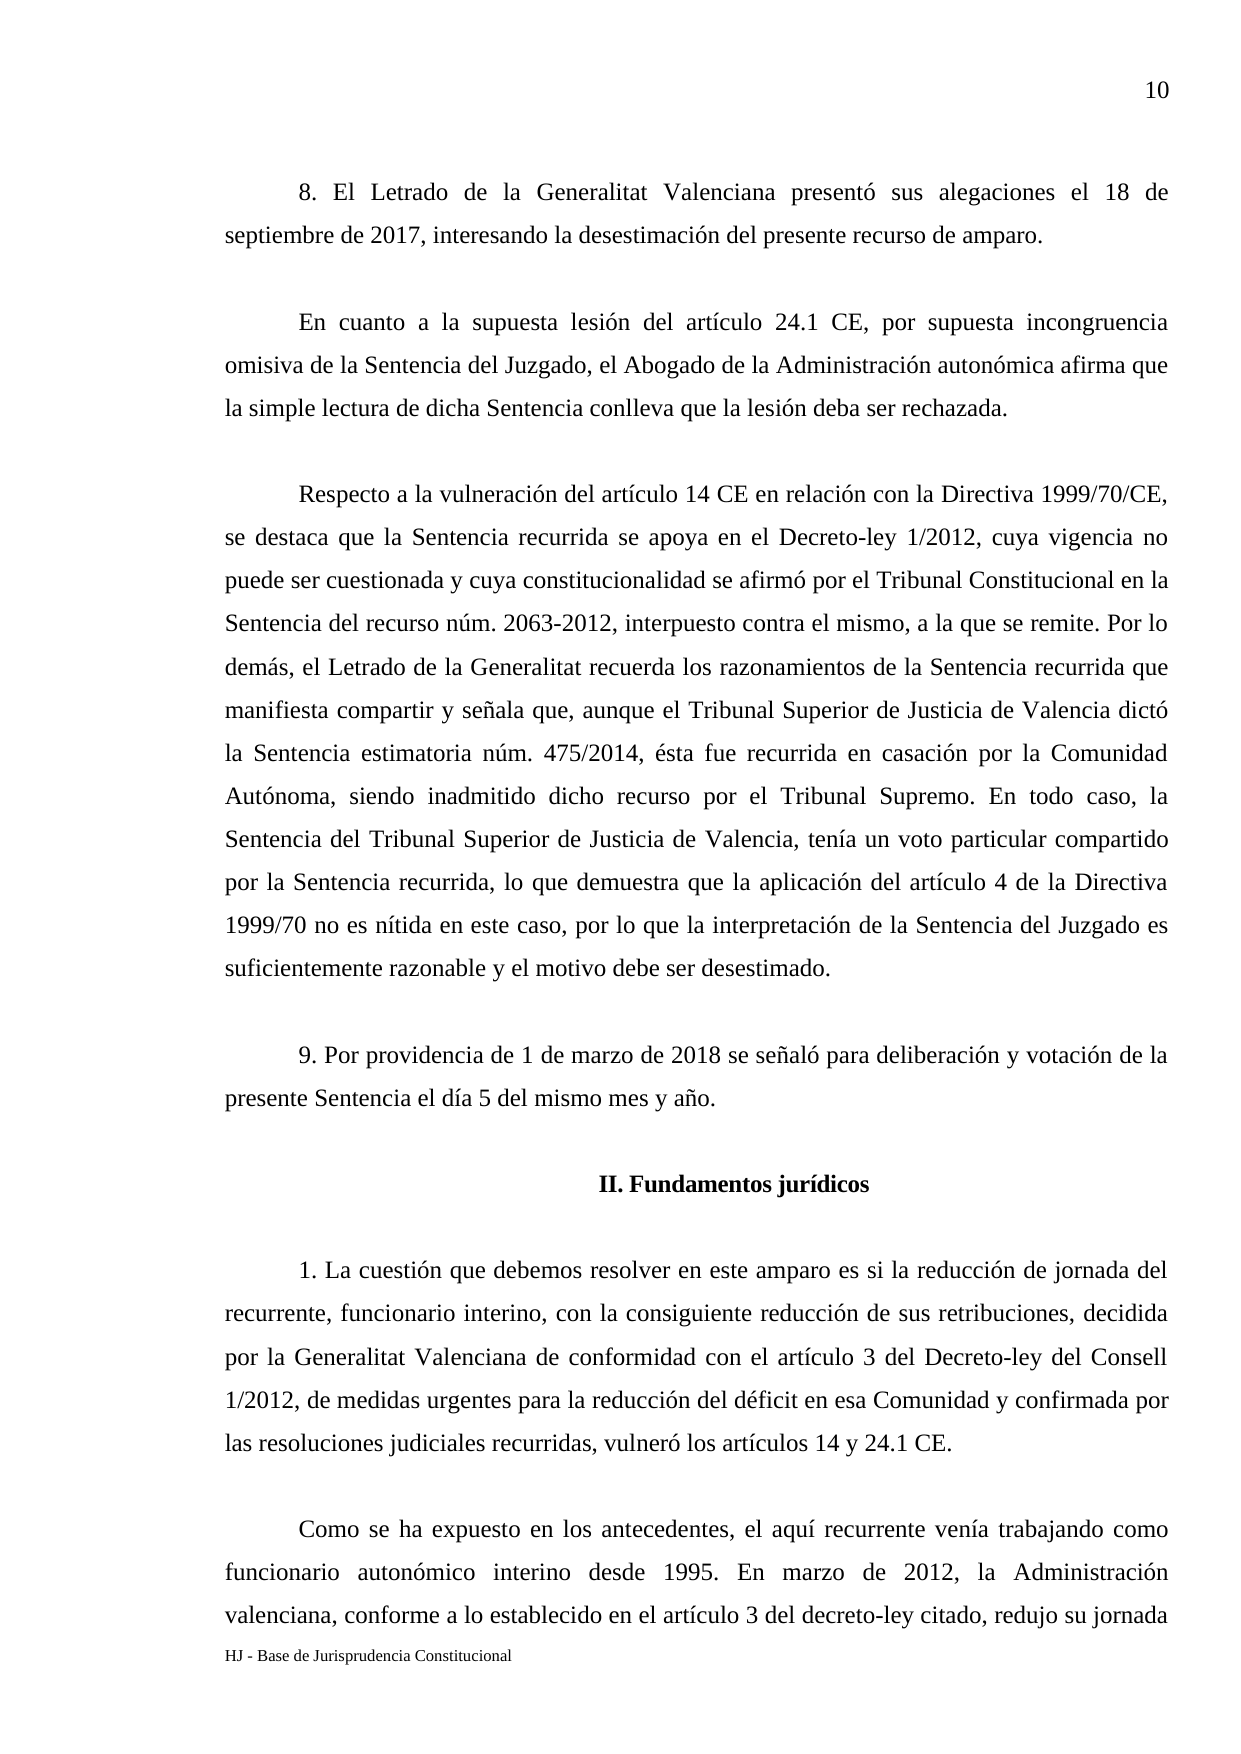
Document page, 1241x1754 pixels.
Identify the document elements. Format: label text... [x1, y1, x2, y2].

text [224, 1514, 1169, 1629]
text 8. El Letrado de la Generalitat Valenciana presentó sus alegaciones el 18 de septiembre de 2017, interesando la desestimación del presente recurso de amparo. [224, 177, 1169, 249]
text Respecto a la vulneración del artículo 14 CE en relación con la Directiva 1999/70/CE, se destaca que la Sentencia recurrida se apoya en el Decreto-ley 1/2012, cuya vigencia no puede ser cuestionada y cuya constitucionalidad se afirmó por el Tribunal Constitucional en la Sentencia del recurso núm. 2063-2012, interpuesto contra el mismo, a la que se remite. Por lo demás, el Letrado de la Generalitat recuerda los razonamientos de la Sentencia recurrida que manifiesta compartir y señala que, aunque el Tribunal Superior de Justicia de Valencia dictó la Sentencia estimatoria núm. 475/2014, ésta fue recurrida en casación por la Comunidad Autónoma, siendo inadmitido dicho recurso por el Tribunal Supremo. En todo caso, la Sentencia del Tribunal Superior de Justicia de Valencia, tenía un voto particular compartido por la Sentencia recurrida, lo que demuestra que la aplicación del artículo 4 de la Directiva 1999/70 no es nítida en este caso, por lo que la interpretación de la Sentencia del Juzgado es suficientemente razonable y el motivo debe ser desestimado. [224, 479, 1169, 982]
subtitle II. Fundamentos jurídicos [224, 1169, 1169, 1198]
text 1. La cuestión que debemos resolver en este amparo es si la reducción de jornada del recurrente, funcionario interino, con la consiguiente reducción de sus retribuciones, decidida por la Generalitat Valenciana de conformidad con el artículo 3 del Decreto-ley del Consell 1/2012, de medidas urgentes para la reducción del déficit en esa Comunidad y confirmada por las resoluciones judiciales recurridas, vulneró los artículos 14 y 24.1 CE. [224, 1255, 1169, 1457]
text En cuanto a la supuesta lesión del artículo 24.1 CE, por supuesta incongruencia omisiva de la Sentencia del Juzgado, el Abogado de la Administración autonómica afirma que la simple lectura de dicha Sentencia conlleva que la lesión deba ser rechazada. [224, 307, 1169, 422]
text 9. Por providencia de 1 de marzo de 2018 se señaló para deliberación y votación de la presente Sentencia el día 5 del mismo mes y año. [224, 1040, 1169, 1112]
